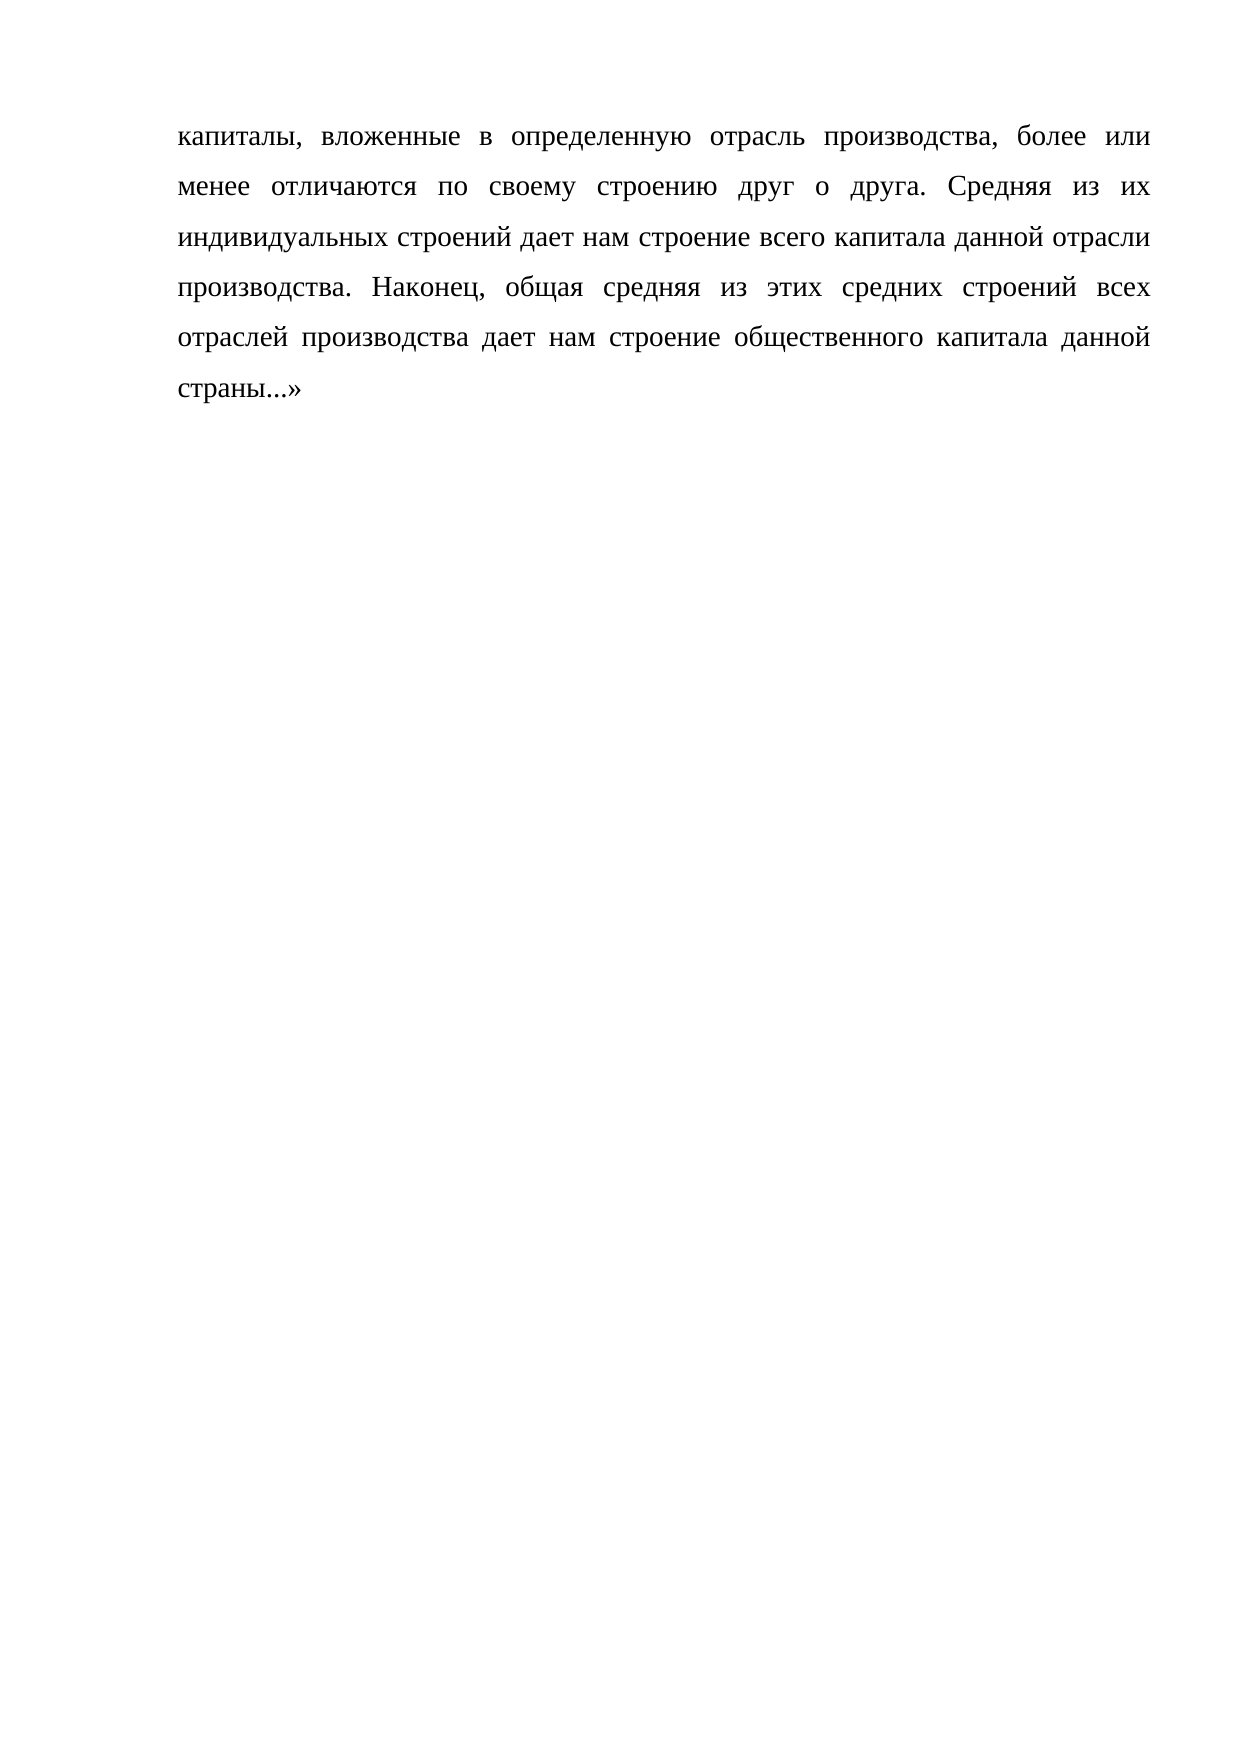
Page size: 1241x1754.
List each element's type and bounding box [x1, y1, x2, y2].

text [177, 118, 1152, 403]
